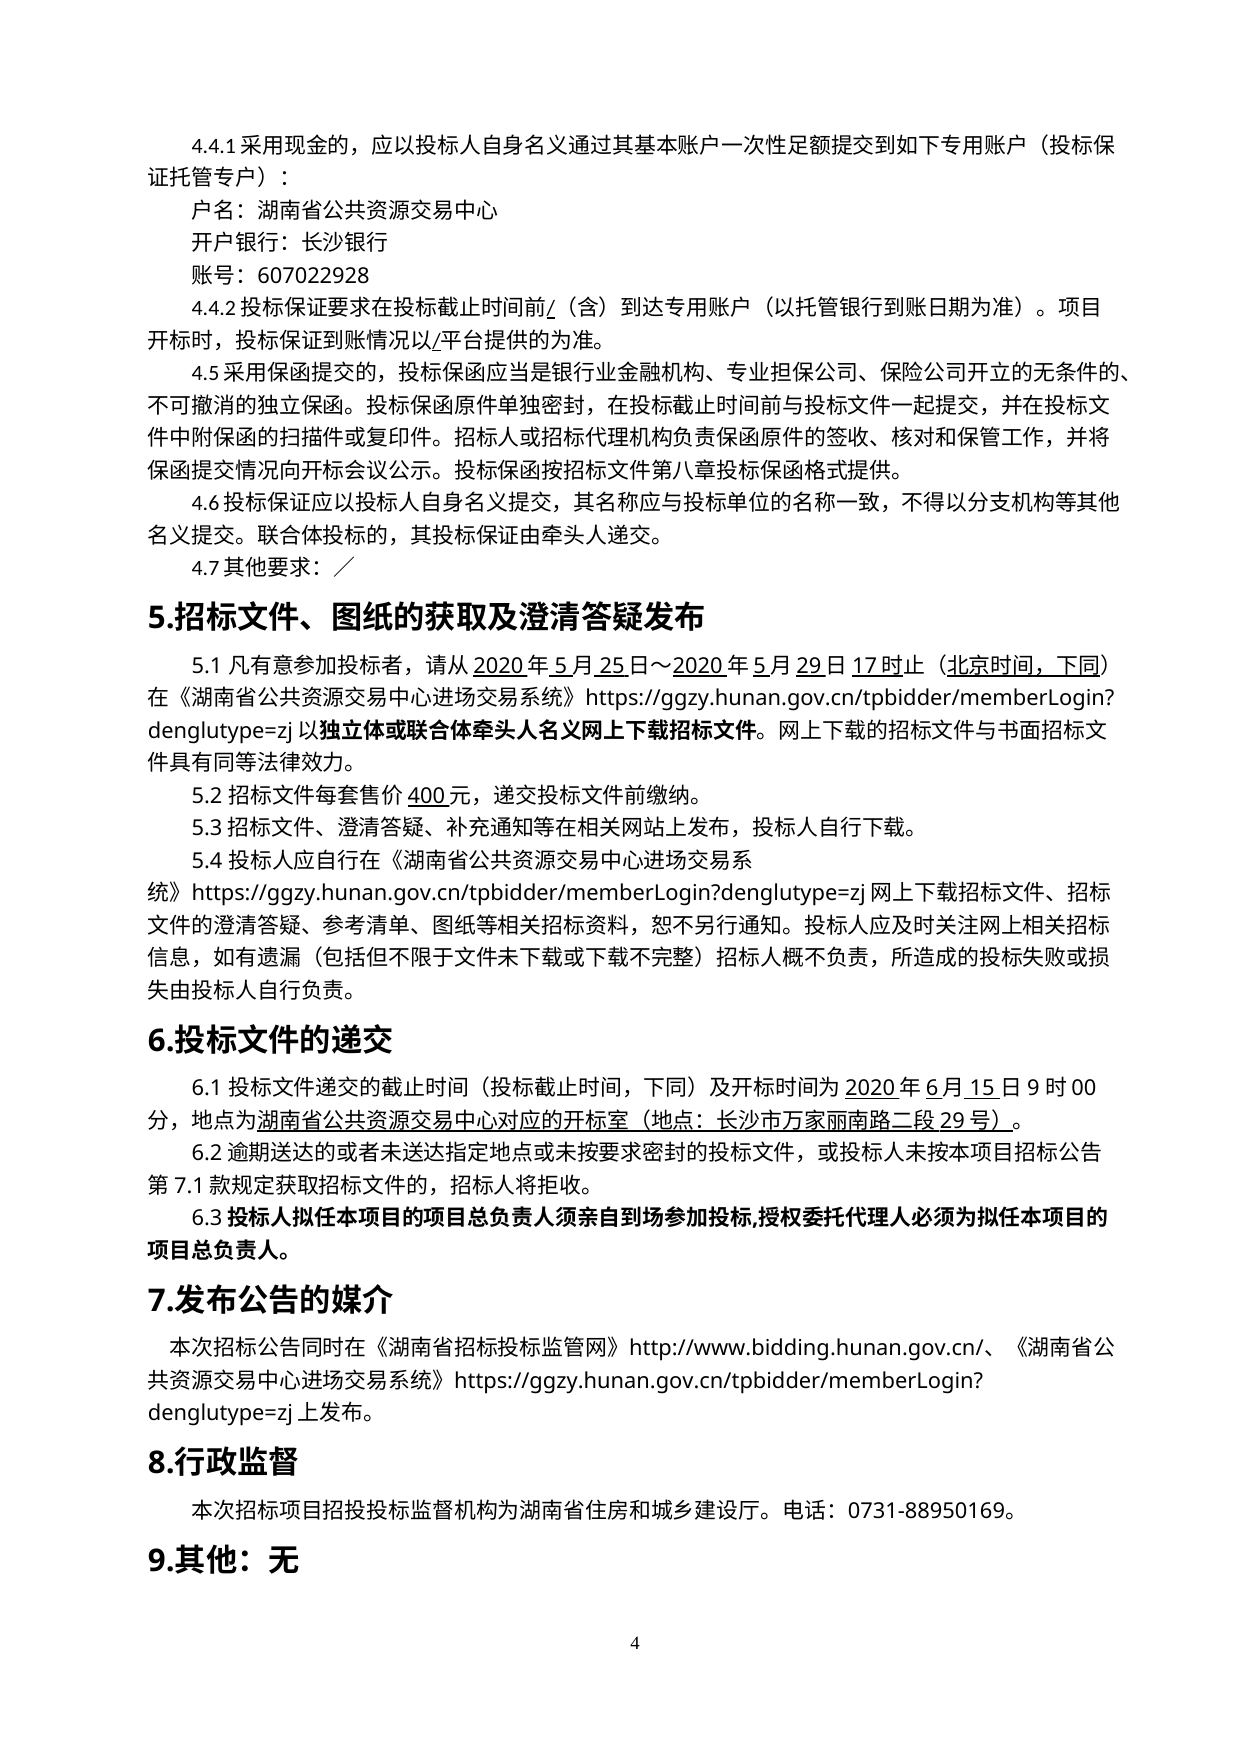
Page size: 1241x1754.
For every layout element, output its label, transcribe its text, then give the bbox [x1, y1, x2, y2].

text 账号：607022928 [148, 257, 1122, 290]
text 5.1 凡有意参加投标者，请从2020年 5 月 25日～2020年5月29日17时止（北京时间，下同）在《湖南省公共资源交易中心进场交易系统》https://ggzy.hunan.gov.cn/tpbidder/memberLogin?denglutype=zj以独立体或联合体牵头人名义网上下载招标文件。网上下载的招标文件与书面招标文件具有同等法律效力。 [148, 647, 1122, 777]
text 6.投标文件的递交 [148, 1005, 1122, 1070]
text 6.3投标人拟任本项目的项目总负责人须亲自到场参加投标,授权委托代理人必须为拟任本项目的项目总负责人。 [148, 1200, 1122, 1265]
text 8.行政监督 [148, 1427, 1122, 1492]
text 4.6投标保证应以投标人自身名义提交，其名称应与投标单位的名称一致，不得以分支机构等其他名义提交。联合体投标的，其投标保证由牵头人递交。 [148, 485, 1122, 550]
text 5.招标文件、图纸的获取及澄清答疑发布 [148, 582, 1122, 647]
text 5.4 投标人应自行在《湖南省公共资源交易中心进场交易系统》https://ggzy.hunan.gov.cn/tpbidder/memberLogin?denglutype=zj网上下载招标文件、招标文件的澄清答疑、参考清单、图纸等相关招标资料，恕不另行通知。投标人应及时关注网上相关招标信息，如有遗漏（包括但不限于文件未下载或下载不完整）招标人概不负责，所造成的投标失败或损失由投标人自行负责。 [148, 842, 1122, 1005]
text 4.7其他要求：／ [148, 550, 1122, 582]
text 5.2 招标文件每套售价400元，递交投标文件前缴纳。 [148, 777, 1122, 810]
text 6.1 投标文件递交的截止时间（投标截止时间，下同）及开标时间为2020年6月 15 日 9 时00分，地点为湖南省公共资源交易中心对应的开标室（地点：长沙市万家丽南路二段29号）。 [148, 1070, 1122, 1135]
text 本次招标公告同时在《湖南省招标投标监管网》http://www.bidding.hunan.gov.cn/、《湖南省公共资源交易中心进场交易系统》https://ggzy.hunan.gov.cn/tpbidder/memberLogin?denglutype=zj上发布。 [148, 1330, 1122, 1427]
text 本次招标项目招投投标监督机构为湖南省住房和城乡建设厅。电话：0731-88950169。 [148, 1492, 1122, 1525]
text 4.4.2投标保证要求在投标截止时间前/（含）到达专用账户（以托管银行到账日期为准）。项目开标时，投标保证到账情况以/平台提供的为准。 [148, 290, 1122, 355]
text 6.2逾期送达的或者未送达指定地点或未按要求密封的投标文件，或投标人未按本项目招标公告第7.1款规定获取招标文件的，招标人将拒收。 [148, 1135, 1122, 1200]
text 开户银行：长沙银行 [148, 225, 1122, 257]
text 户名：湖南省公共资源交易中心 [148, 192, 1122, 225]
text 9.其他：无 [148, 1525, 1122, 1590]
text 4.5采用保函提交的，投标保函应当是银行业金融机构、专业担保公司、保险公司开立的无条件的、不可撤消的独立保函。投标保函原件单独密封，在投标截止时间前与投标文件一起提交，并在投标文件中附保函的扫描件或复印件。招标人或招标代理机构负责保函原件的签收、核对和保管工作，并将保函提交情况向开标会议公示。投标保函按招标文件第八章投标保函格式提供。 [148, 355, 1122, 485]
text 7.发布公告的媒介 [148, 1265, 1122, 1330]
text 5.3 招标文件、澄清答疑、补充通知等在相关网站上发布，投标人自行下载。 [148, 810, 1122, 842]
text 4.4.1采用现金的，应以投标人自身名义通过其基本账户一次性足额提交到如下专用账户（投标保证托管专户）： [148, 127, 1122, 192]
